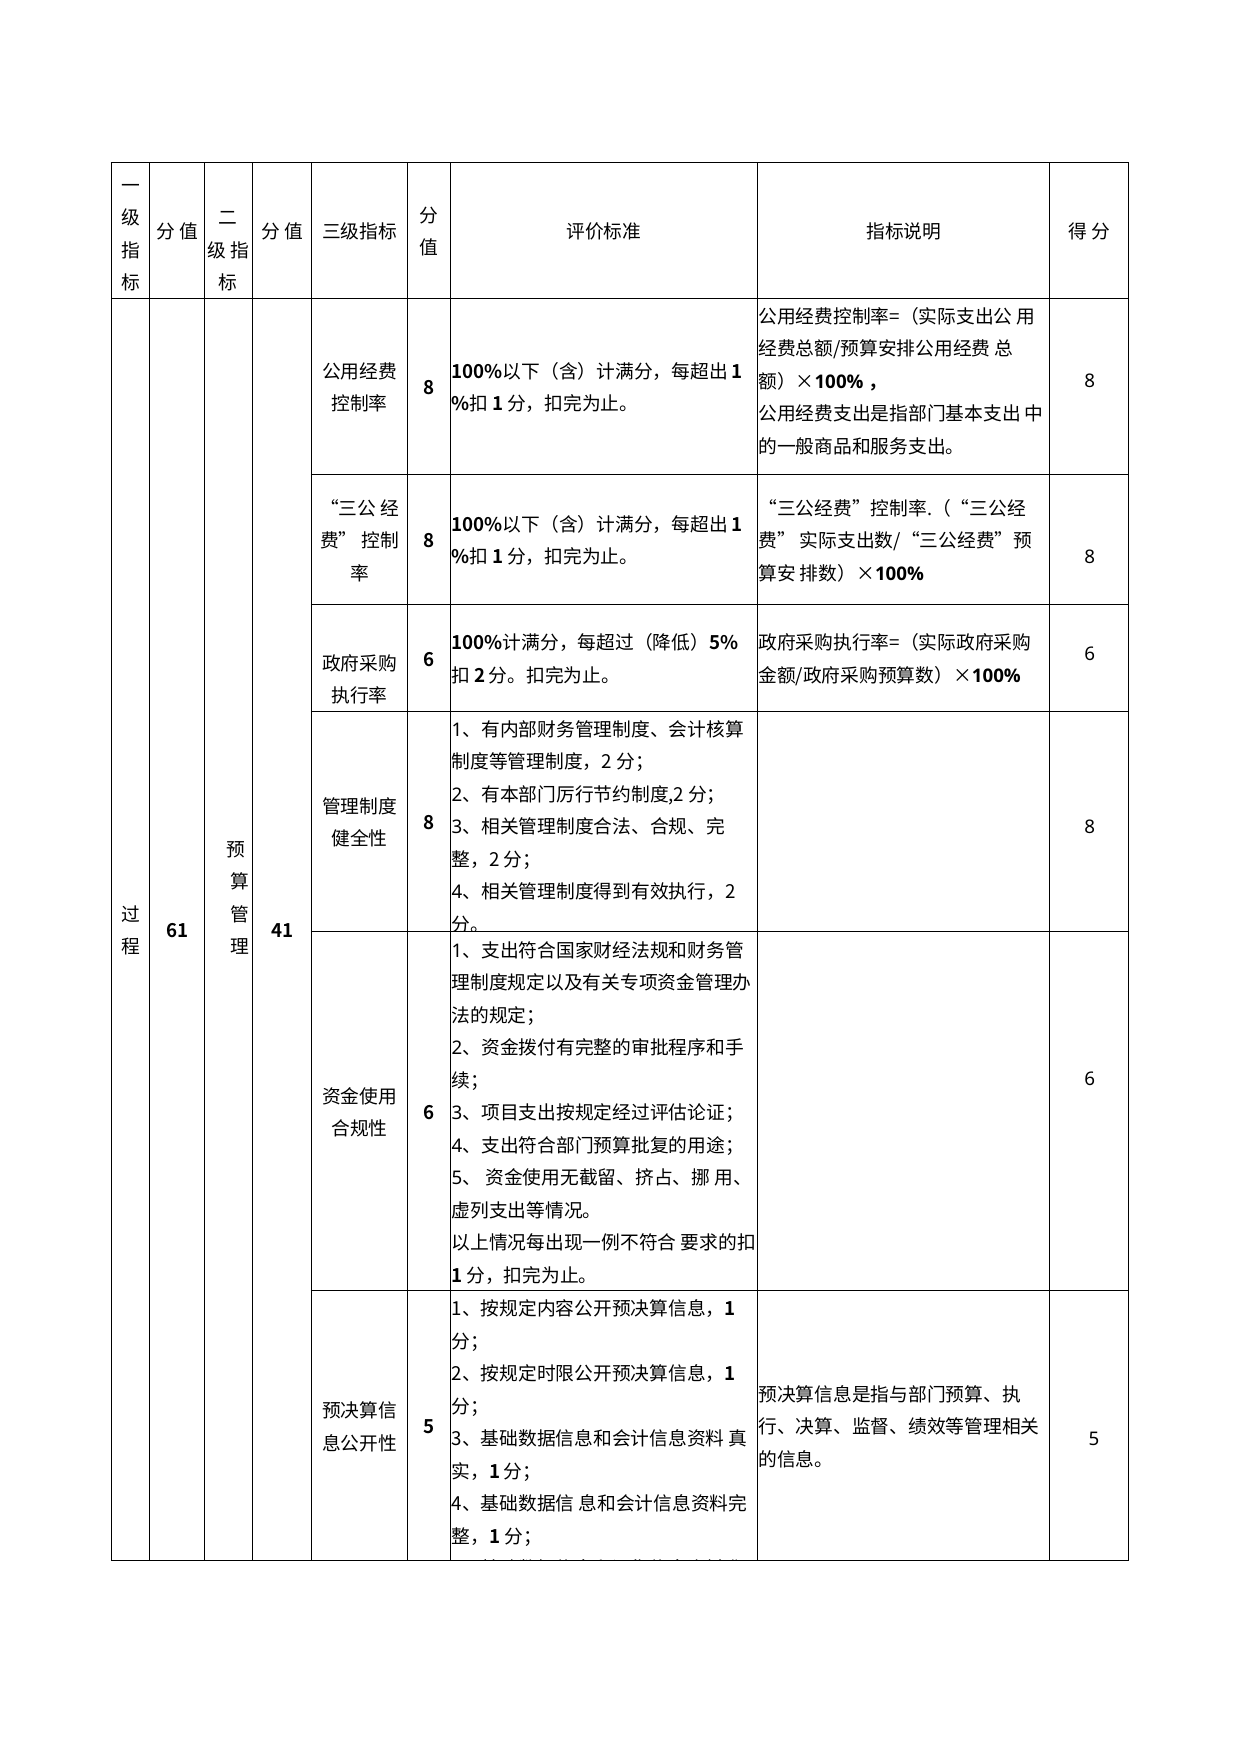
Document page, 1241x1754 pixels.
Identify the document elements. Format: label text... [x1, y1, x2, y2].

table_header 分 值 [253, 163, 311, 298]
table_cell 公用经费控制率=（实际支出公 用经费总额/预算安排公用经费 总额）×100% ， 公用经费支出是指部门基本支出 中的一般商品和服务支出。 [758, 299, 1049, 474]
table_cell “三公经费”控制率.（“三公经费” 实际支出数/“三公经费”预算安 排数）×100% [758, 475, 1049, 604]
table_cell 8 [1050, 299, 1128, 474]
table_cell 按规定内容公开预决算信息，1分； 按规定时限公开预决算信息，1分； 基础数据信息和会计信息资料 真实，1分； 基础数据信 息和会计信息资料完整，1 分； 基础数据信息和汇集信息资料准确，1分。 [451, 1291, 757, 1560]
table_cell [758, 712, 1049, 931]
table_cell 预 算 管 理 [205, 299, 252, 1560]
table_cell 过 程 [112, 299, 149, 1560]
table_cell “三公 经费” 控制率 [312, 475, 407, 604]
table_cell 5 [1050, 1291, 1128, 1560]
table_cell 8 [1050, 712, 1128, 931]
table_cell 100%计满分，每超过（降低）5%扣2分。扣完为止。 [451, 605, 757, 711]
table_header 三级指标 [312, 163, 407, 298]
table_cell 5 [408, 1291, 450, 1560]
table_cell 8 [408, 475, 450, 604]
table_cell 1、有内部财务管理制度、会计核算制度等管理制度，2 分； 2、有本部门厉行节约制度,2分； 3、相关管理制度合法、合规、完整，2分； 4、相关管理制度得到有效执行，2分。 [451, 712, 757, 931]
table_header 得 分 [1050, 163, 1128, 298]
table_cell [758, 932, 1049, 1290]
table_cell 1、支出符合国家财经法规和财务管理制度规定以及有关专项资金管理办法的规定； 2、资金拨付有完整的审批程序和手续； 3、项目支出按规定经过评估论证； 4、支出符合部门预算批复的用途； 5、 资金使用无截留、挤占、挪 用、虚列支出等情况。 以上情况每出现一例不符合 要求的扣1分，扣完为止。 [451, 932, 757, 1290]
table_cell 政府采购执行率 [312, 605, 407, 711]
table_cell 8 [408, 712, 450, 931]
table_cell 6 [408, 932, 450, 1290]
table_cell 资金使用合规性 [312, 932, 407, 1290]
table_cell 100%以下（含）计满分，每超出1%扣1分，扣完为止。 [451, 475, 757, 604]
table_header 评价标准 [451, 163, 757, 298]
table_header 二 级 指 标 [205, 163, 252, 298]
table_cell 6 [1050, 605, 1128, 711]
table_header 一级 指 标 [112, 163, 149, 298]
table_header 分 值 [150, 163, 204, 298]
table_cell 41 [253, 299, 311, 1560]
table_cell 61 [150, 299, 204, 1560]
table_cell 公用经费控制率 [312, 299, 407, 474]
table_cell 政府采购执行率=（实际政府采购金额/政府采购预算数）×100% [758, 605, 1049, 711]
table_cell 6 [408, 605, 450, 711]
table_cell 管理制度健全性 [312, 712, 407, 931]
table_header 分 值 [408, 163, 450, 298]
table_cell 100%以下（含）计满分，每超出1%扣1分，扣完为止。 [451, 299, 757, 474]
table_cell 8 [408, 299, 450, 474]
table_cell 预决算信息是指与部门预算、执行、决算、监督、绩效等管理相关的信息。 [758, 1291, 1049, 1560]
table_cell 8 [1050, 475, 1128, 604]
table_cell 6 [1050, 932, 1128, 1290]
table_header 指标说明 [758, 163, 1049, 298]
table_cell 预决算信息公开性 [312, 1291, 407, 1560]
